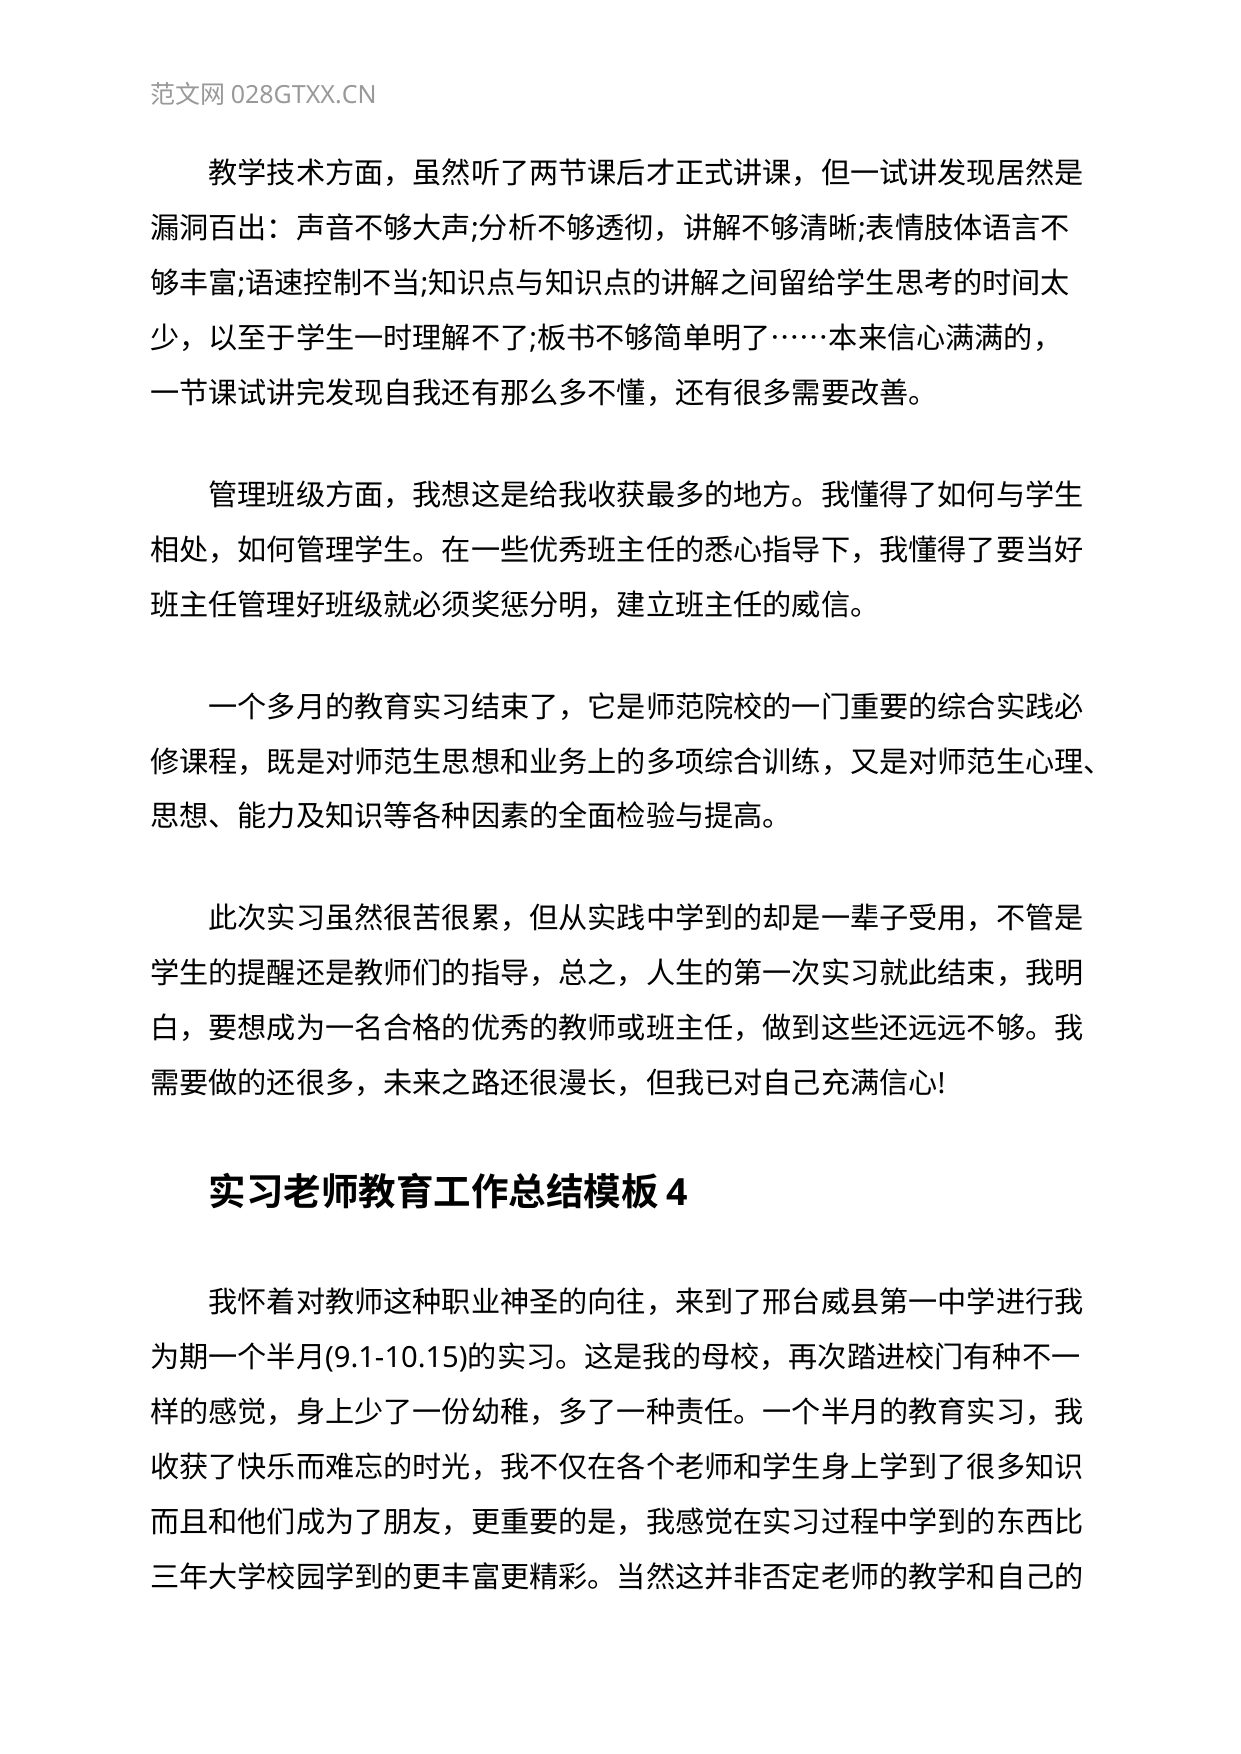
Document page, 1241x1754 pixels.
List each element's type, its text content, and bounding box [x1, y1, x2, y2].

text 管理班级方面，我想这是给我收获最多的地方。我懂得了如何与学生相处，如何管理学生。在一些优秀班主任的悉心指导下，我懂得了要当好班主任管理好班级就必须奖惩分明，建立班主任的威信。 [150, 472, 1090, 624]
text 实习老师教育工作总结模板4 [150, 1161, 1090, 1216]
text 一个多月的教育实习结束了，它是师范院校的一门重要的综合实践必修课程，既是对师范生思想和业务上的多项综合训练，又是对师范生心理、思想、能力及知识等各种因素的全面检验与提高。 [150, 683, 1090, 835]
text 教学技术方面，虽然听了两节课后才正式讲课，但一试讲发现居然是漏洞百出：声音不够大声;分析不够透彻，讲解不够清晰;表情肢体语言不够丰富;语速控制不当;知识点与知识点的讲解之间留给学生思考的时间太少，以至于学生一时理解不了;板书不够简单明了……本来信心满满的，一节课试讲完发现自我还有那么多不懂，还有很多需要改善。 [150, 150, 1090, 412]
text 此次实习虽然很苦很累，但从实践中学到的却是一辈子受用，不管是学生的提醒还是教师们的指导，总之，人生的第一次实习就此结束，我明白，要想成为一名合格的优秀的教师或班主任，做到这些还远远不够。我需要做的还很多，未来之路还很漫长，但我已对自己充满信心! [150, 895, 1090, 1102]
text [150, 1279, 1090, 1596]
